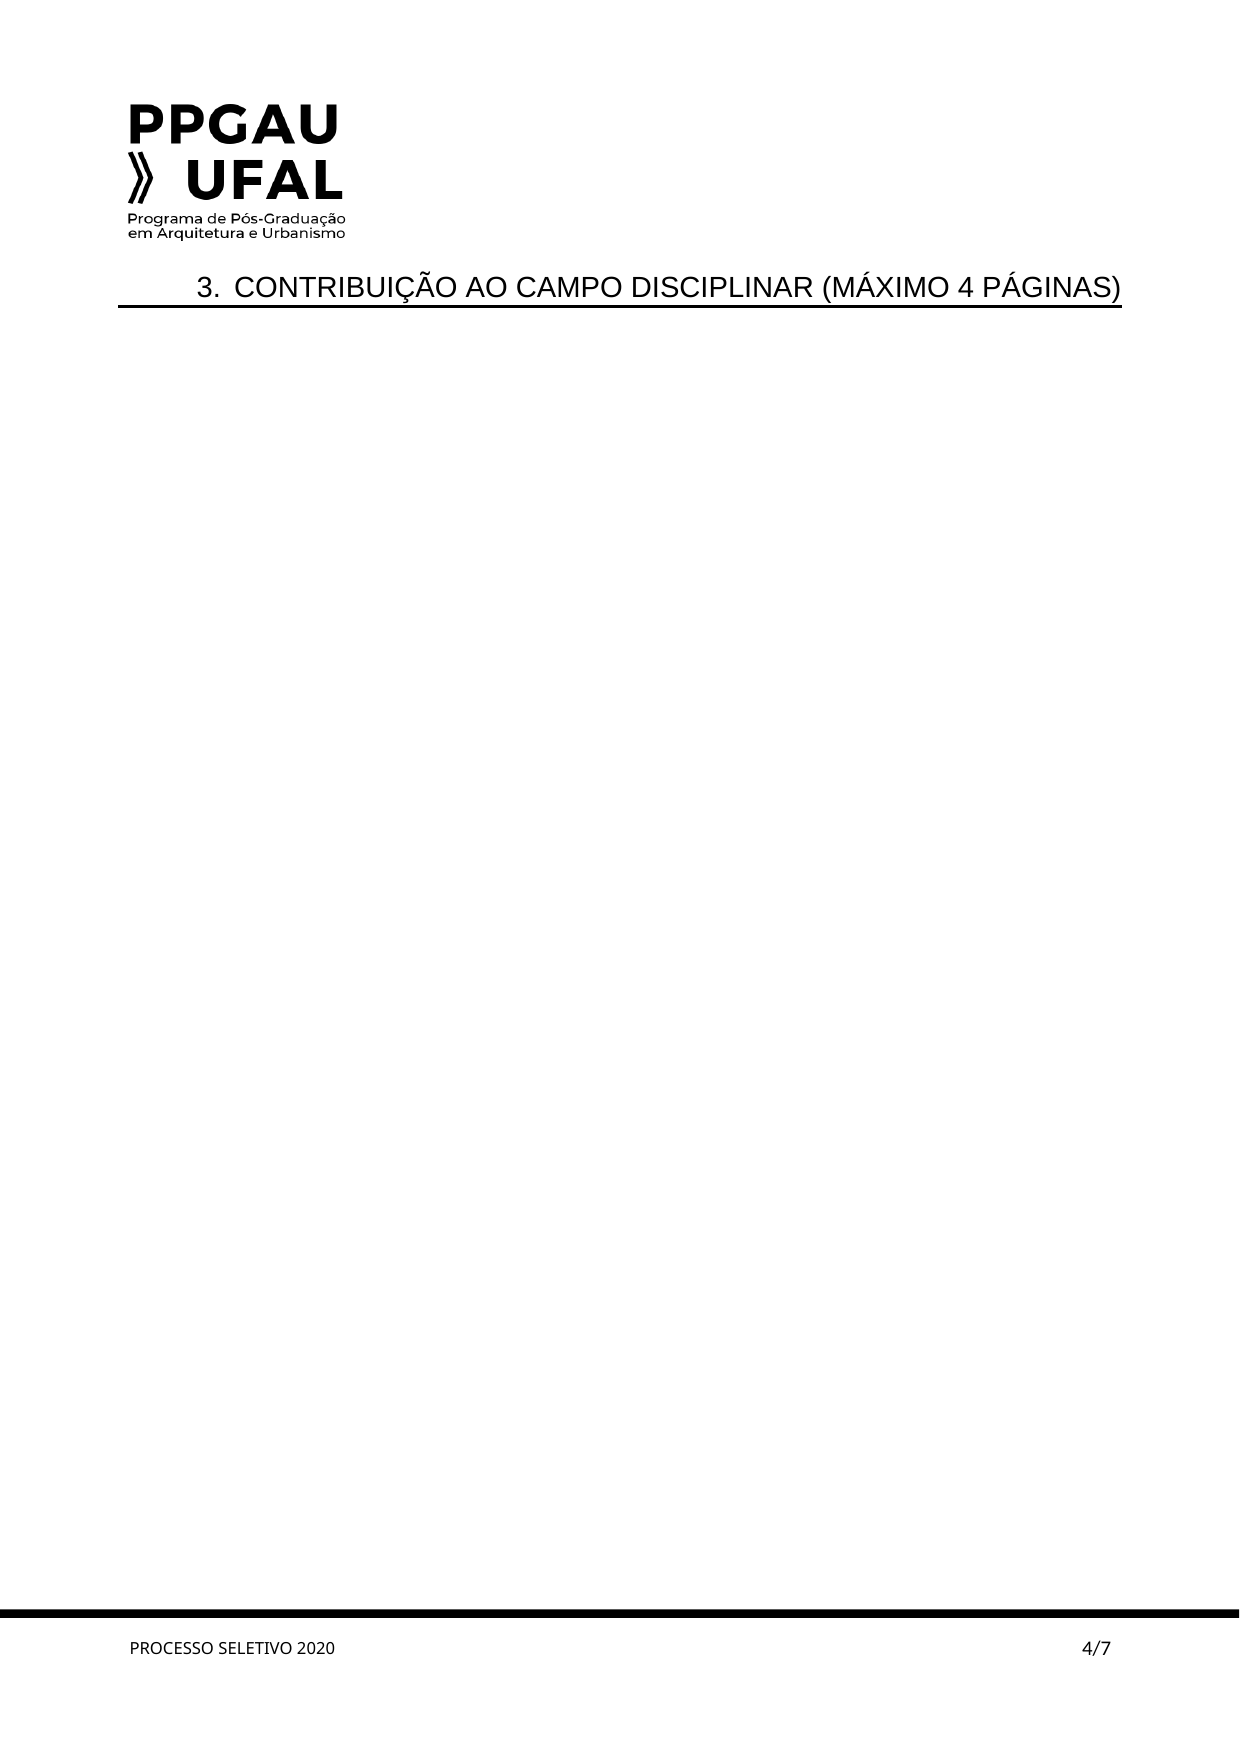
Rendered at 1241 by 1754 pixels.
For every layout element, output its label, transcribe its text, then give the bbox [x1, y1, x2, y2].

list CONTRIBUIÇÃO AO CAMPO DISCIPLINAR (MÁXIMO 4 PÁGINAS) [118, 269, 1122, 305]
